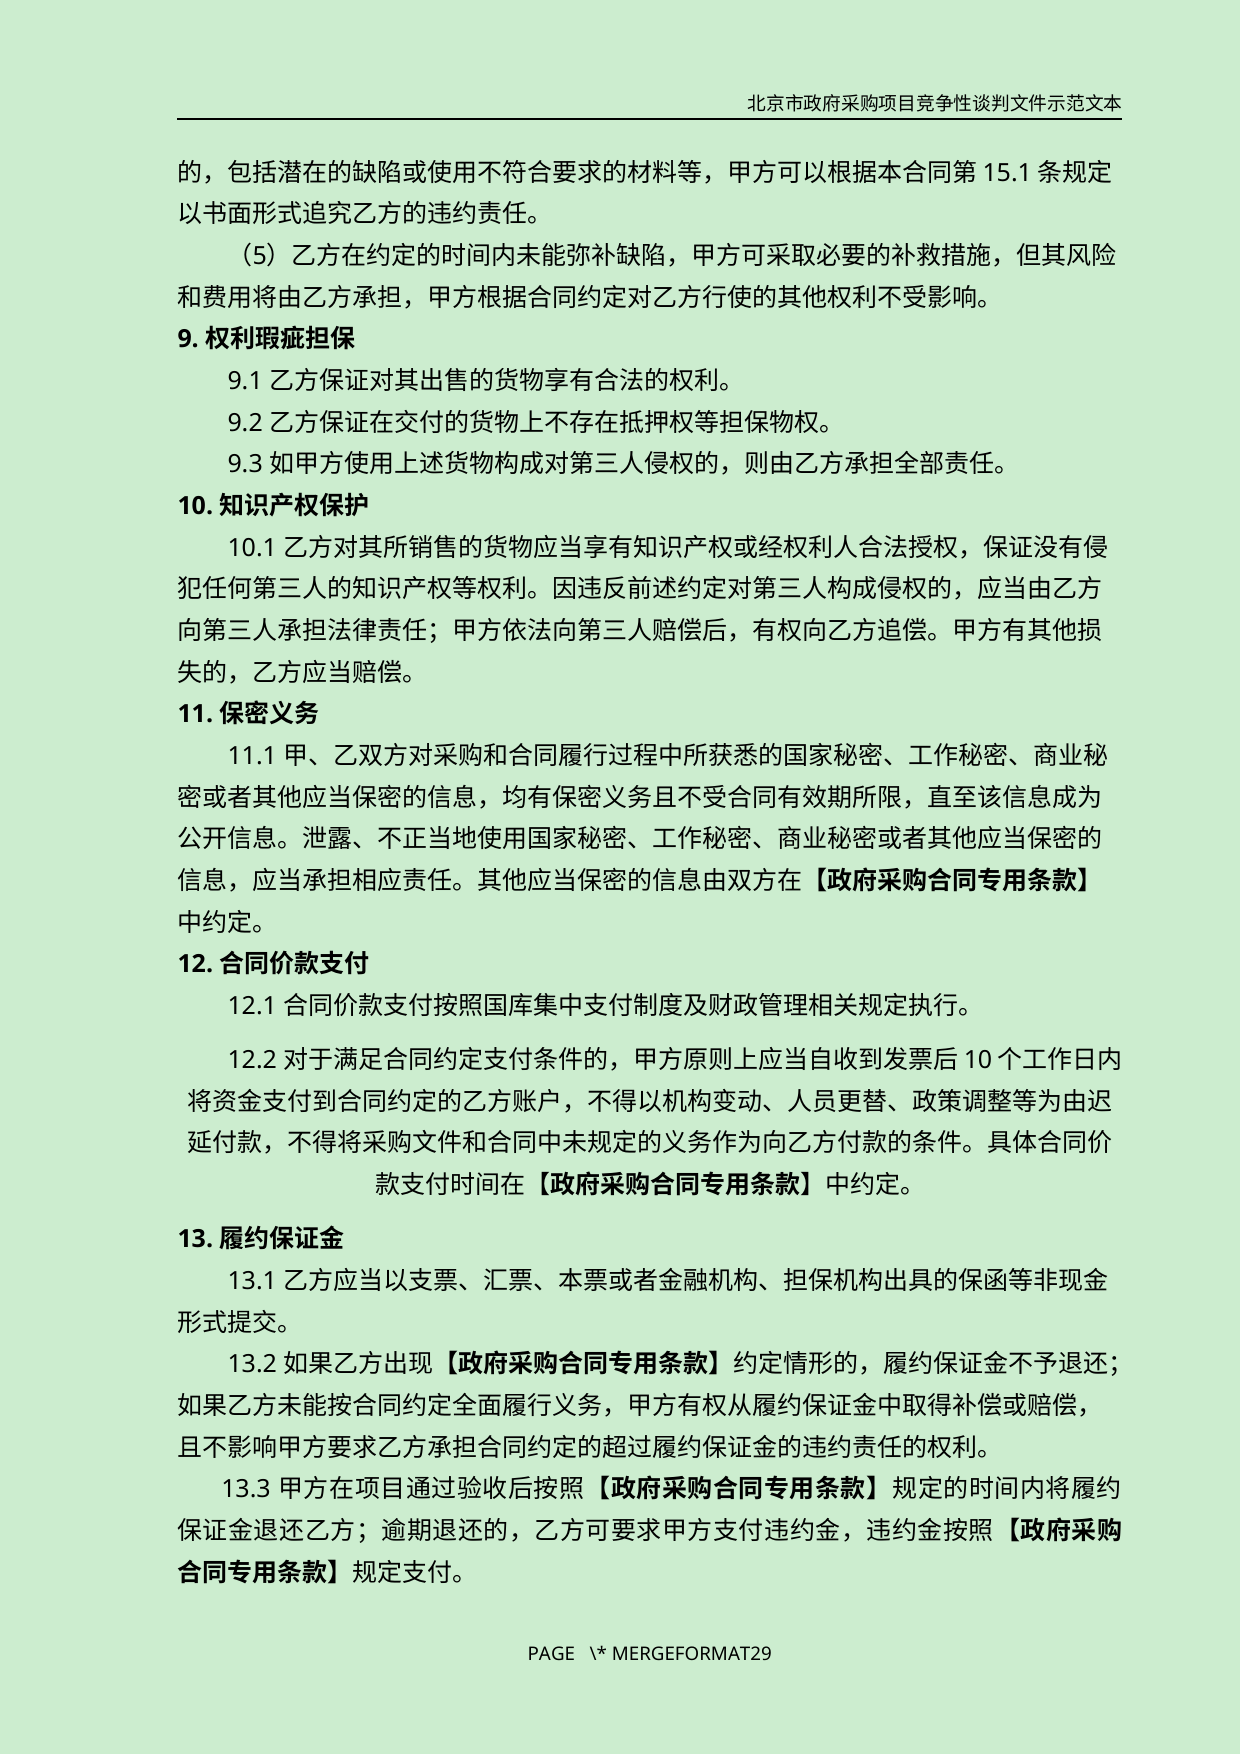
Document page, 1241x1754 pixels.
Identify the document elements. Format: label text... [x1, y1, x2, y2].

text 10. 知识产权保护 [177, 481, 1122, 523]
text 13.2 如果乙方出现【政府采购合同专用条款】约定情形的，履约保证金不予退还；如果乙方未能按合同约定全面履行义务，甲方有权从履约保证金中取得补偿或赔偿，且不影响甲方要求乙方承担合同约定的超过履约保证金的违约责任的权利。 [177, 1339, 1122, 1464]
text 13. 履约保证金 [177, 1214, 1122, 1256]
text 9.2 乙方保证在交付的货物上不存在抵押权等担保物权。 [177, 398, 1122, 439]
text 11. 保密义务 [177, 689, 1122, 731]
text 13.3 甲方在项目通过验收后按照【政府采购合同专用条款】规定的时间内将履约保证金退还乙方；逾期退还的，乙方可要求甲方支付违约金，违约金按照【政府采购合同专用条款】规定支付。 [177, 1464, 1122, 1589]
text 9.1 乙方保证对其出售的货物享有合法的权利。 [177, 356, 1122, 398]
text 10.1 乙方对其所销售的货物应当享有知识产权或经权利人合法授权，保证没有侵犯任何第三人的知识产权等权利。因违反前述约定对第三人构成侵权的，应当由乙方向第三人承担法律责任；甲方依法向第三人赔偿后，有权向乙方追偿。甲方有其他损失的，乙方应当赔偿。 [177, 523, 1122, 689]
text 12.1 合同价款支付按照国库集中支付制度及财政管理相关规定执行。 [177, 981, 1122, 1023]
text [177, 148, 1122, 231]
text 9.3 如甲方使用上述货物构成对第三人侵权的，则由乙方承担全部责任。 [177, 439, 1122, 481]
text （5）乙方在约定的时间内未能弥补缺陷，甲方可采取必要的补救措施，但其风险和费用将由乙方承担，甲方根据合同约定对乙方行使的其他权利不受影响。 [177, 231, 1122, 314]
text 13.1 乙方应当以支票、汇票、本票或者金融机构、担保机构出具的保函等非现金形式提交。 [177, 1256, 1122, 1339]
text 9. 权利瑕疵担保 [177, 314, 1122, 356]
subtitle 12.2 对于满足合同约定支付条件的，甲方原则上应当自收到发票后10个工作日内将资金支付到合同约定的乙方账户，不得以机构变动、人员更替、政策调整等为由迟延付款，不得将采购文件和合同中未规定的义务作为向乙方付款的条件。具体合同价款支付时间在【政府采购合同专用条款】中约定。 [177, 1035, 1122, 1202]
text 12. 合同价款支付 [177, 939, 1122, 981]
text 11.1 甲、乙双方对采购和合同履行过程中所获悉的国家秘密、工作秘密、商业秘密或者其他应当保密的信息，均有保密义务且不受合同有效期所限，直至该信息成为公开信息。泄露、不正当地使用国家秘密、工作秘密、商业秘密或者其他应当保密的信息，应当承担相应责任。其他应当保密的信息由双方在【政府采购合同专用条款】中约定。 [177, 731, 1122, 939]
